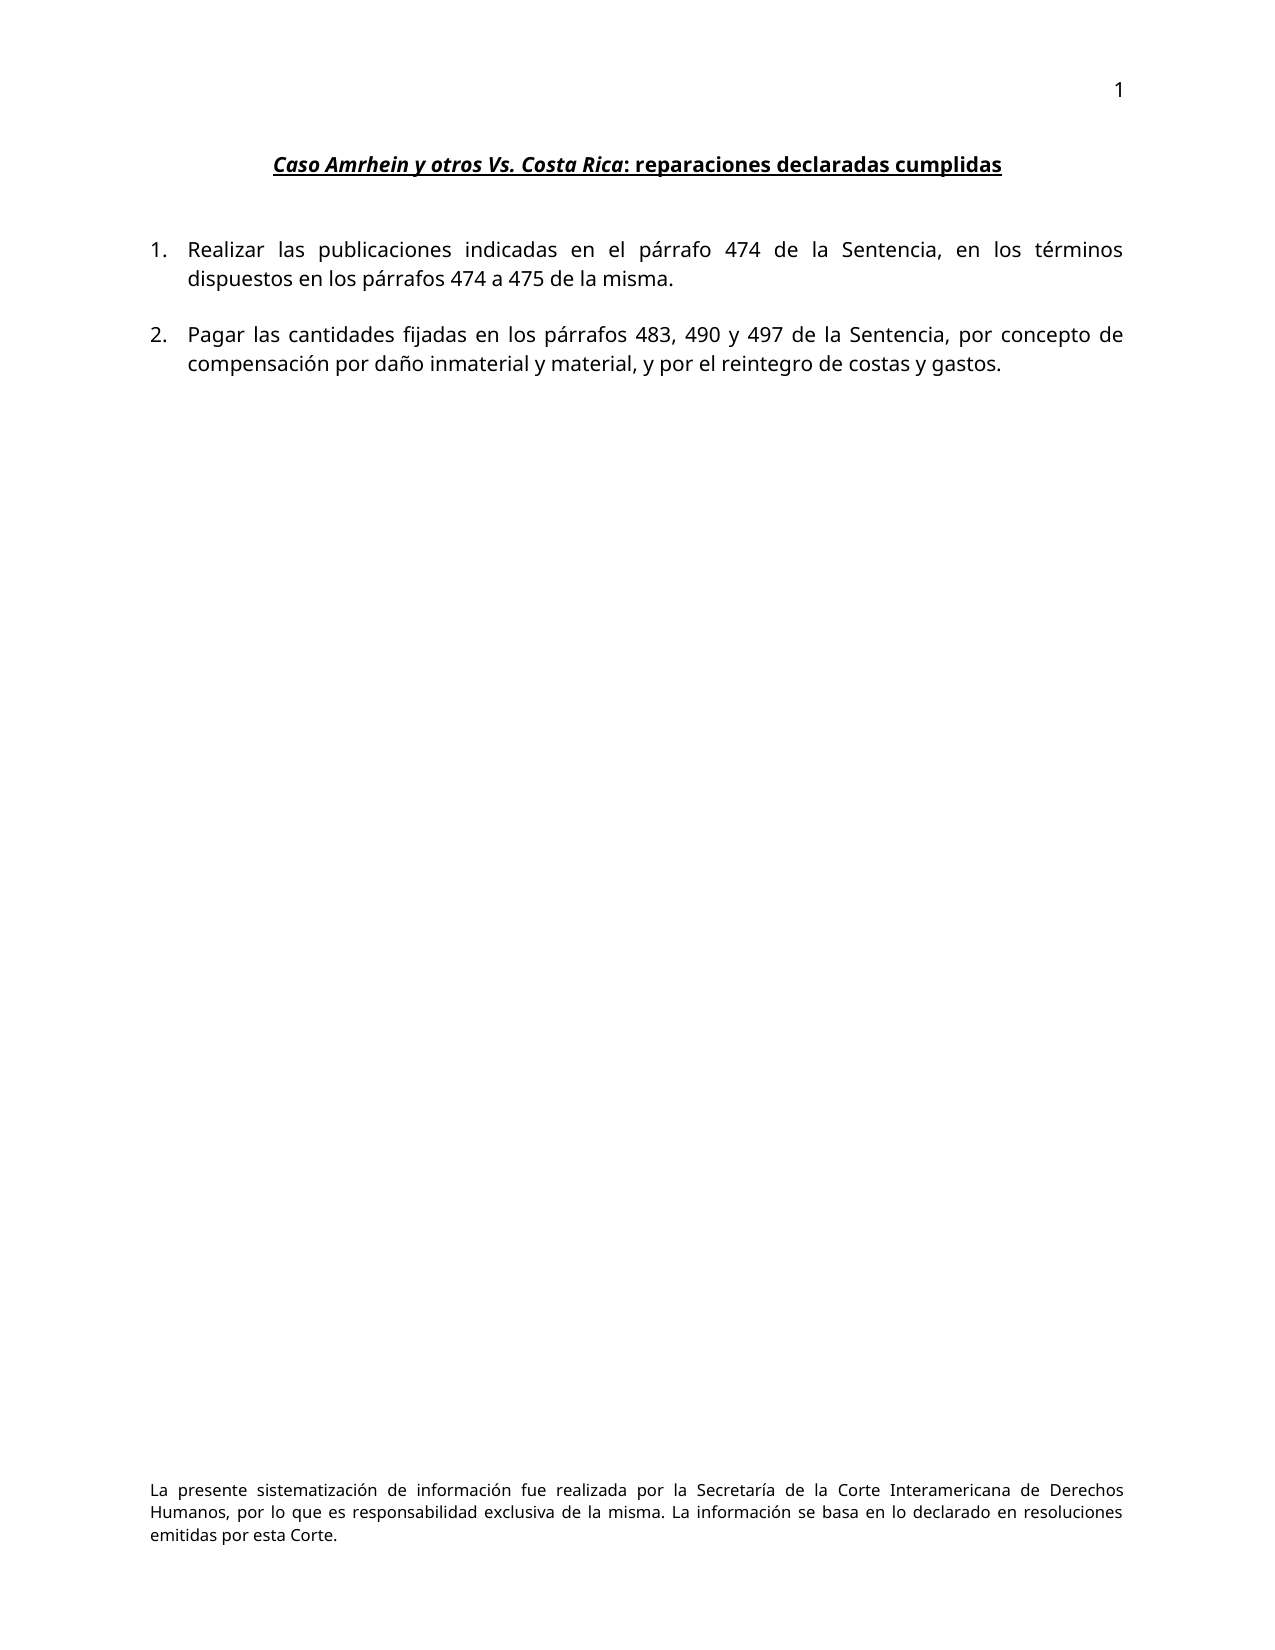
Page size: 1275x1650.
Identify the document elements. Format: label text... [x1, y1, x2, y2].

list Realizar las publicaciones indicadas en el párrafo 474 de la Sentencia, en los términos dispuestos en los párrafos 474 a 475 de la misma. [150, 235, 1125, 292]
text Caso Amrhein y otros Vs. Costa Rica: reparaciones declaradas cumplidas [150, 150, 1125, 178]
list Pagar las cantidades fijadas en los párrafos 483, 490 y 497 de la Sentencia, por concepto de compensación por daño inmaterial y material, y por el reintegro de costas y gastos. [150, 321, 1125, 377]
